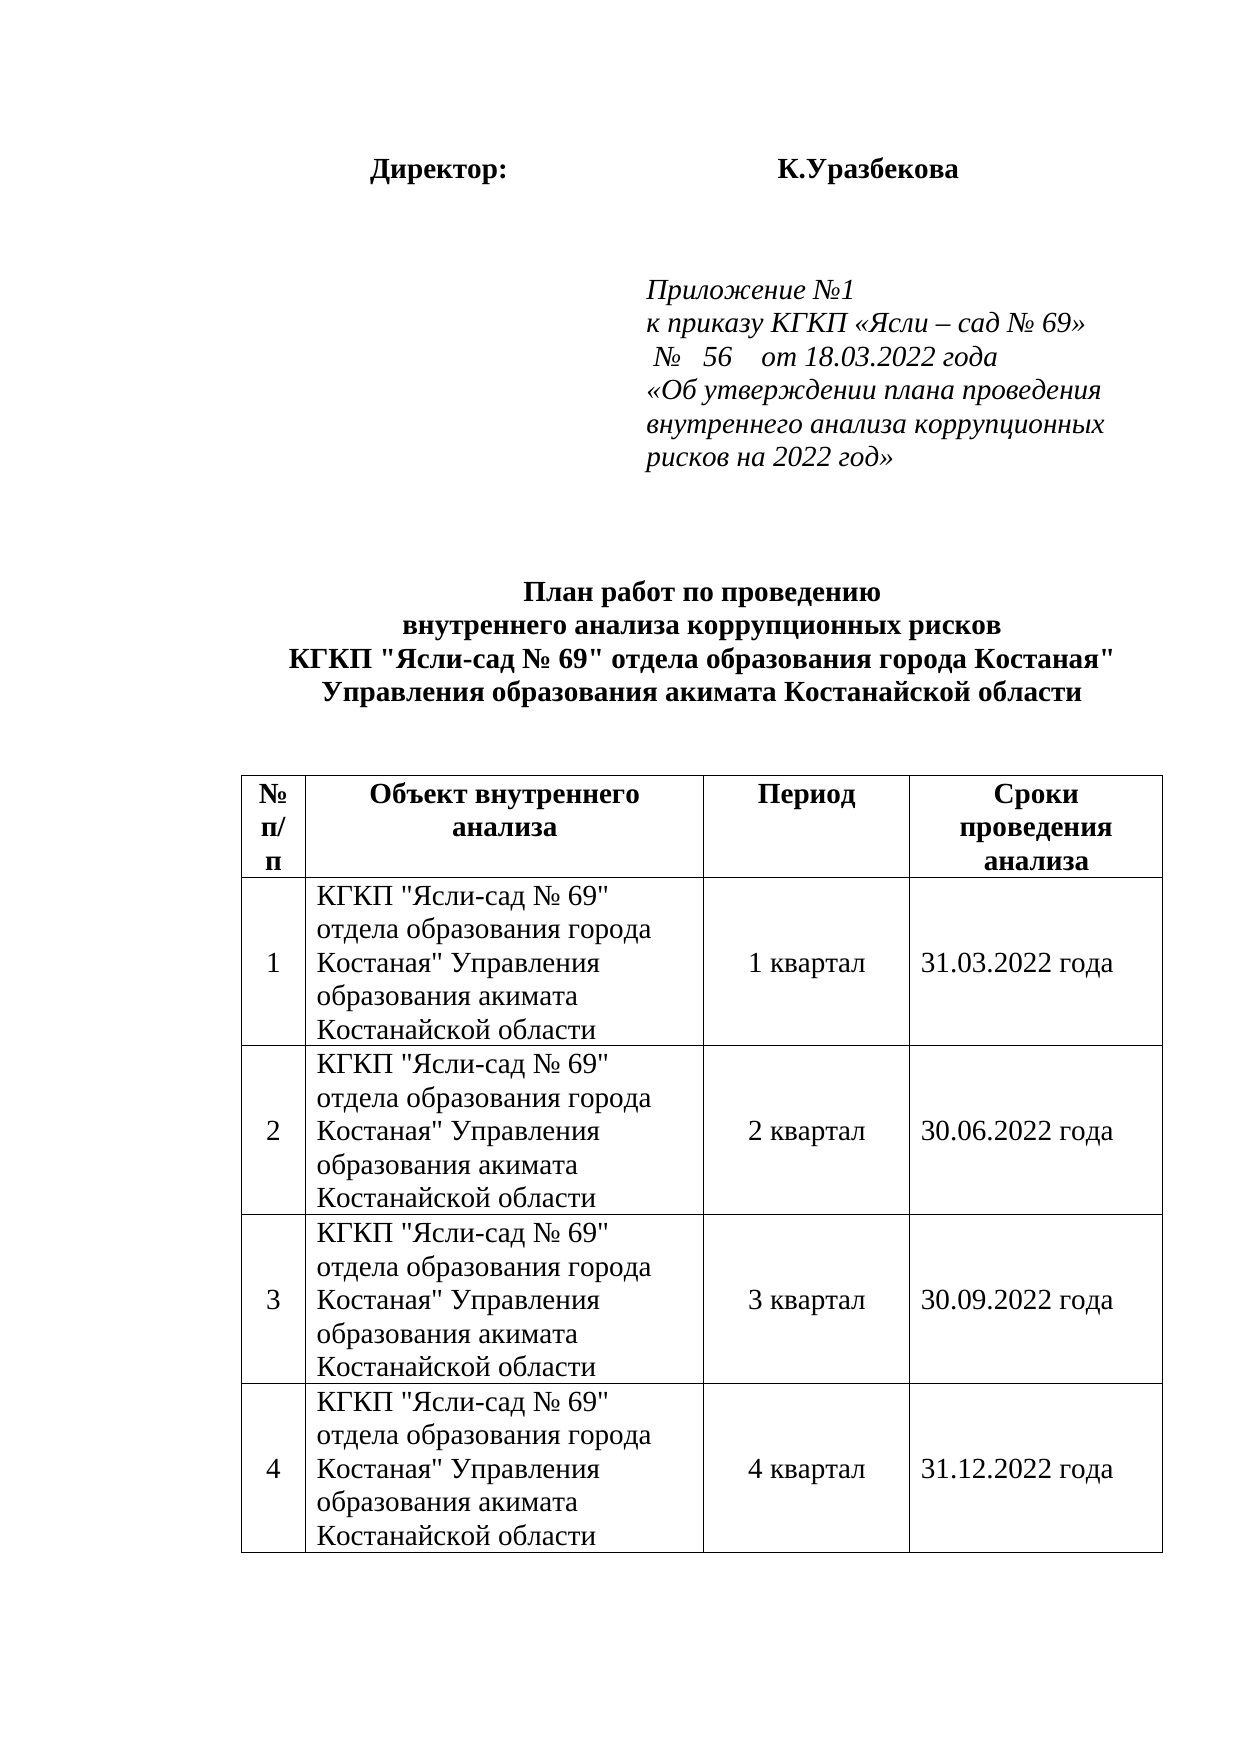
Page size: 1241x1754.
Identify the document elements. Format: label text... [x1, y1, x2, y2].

table_cell КГКП "Ясли-сад № 69" отдела образования города Костаная" Управления образования акимата Костанайской области [306, 1046, 703, 1214]
table_header № п/п [242, 776, 305, 877]
table_cell 4 квартал [704, 1384, 909, 1552]
table_cell 2 квартал [704, 1046, 909, 1214]
table_cell КГКП "Ясли-сад № 69" отдела образования города Костаная" Управления образования акимата Костанайской области [306, 878, 703, 1045]
table_cell 31.03.2022 года [910, 878, 1162, 1045]
text внутреннего анализа коррупционных рисков [252, 607, 1152, 641]
table_cell 1 квартал [704, 878, 909, 1045]
text План работ по проведению [252, 574, 1152, 607]
table_cell КГКП "Ясли-сад № 69" отдела образования города Костаная" Управления образования акимата Костанайской области [306, 1384, 703, 1552]
table_cell 31.12.2022 года [910, 1384, 1162, 1552]
text Директор: К.Уразбекова [177, 152, 1152, 185]
table_cell 1 [242, 878, 305, 1045]
table_cell 3 [242, 1215, 305, 1383]
table_header Период [704, 776, 909, 877]
table_header Приложение №1 к приказу КГКП «Ясли – сад № 69» № 56 от 18.03.2022 года «Об утверждении плана проведения внутреннего анализа коррупционных рисков на 2022 год» [635, 238, 1163, 507]
table_cell 3 квартал [704, 1215, 909, 1383]
table_cell 30.09.2022 года [910, 1215, 1162, 1383]
table_cell 2 [242, 1046, 305, 1214]
table_header Объект внутреннего анализа [306, 776, 703, 877]
table_cell 30.06.2022 года [910, 1046, 1162, 1214]
text КГКП "Ясли-сад № 69" отдела образования города Костаная" Управления образования акимата Костанайской области [252, 641, 1152, 708]
table_header Сроки проведения анализа [910, 776, 1162, 877]
table_cell КГКП "Ясли-сад № 69" отдела образования города Костаная" Управления образования акимата Костанайской области [306, 1215, 703, 1383]
table_cell 4 [242, 1384, 305, 1552]
